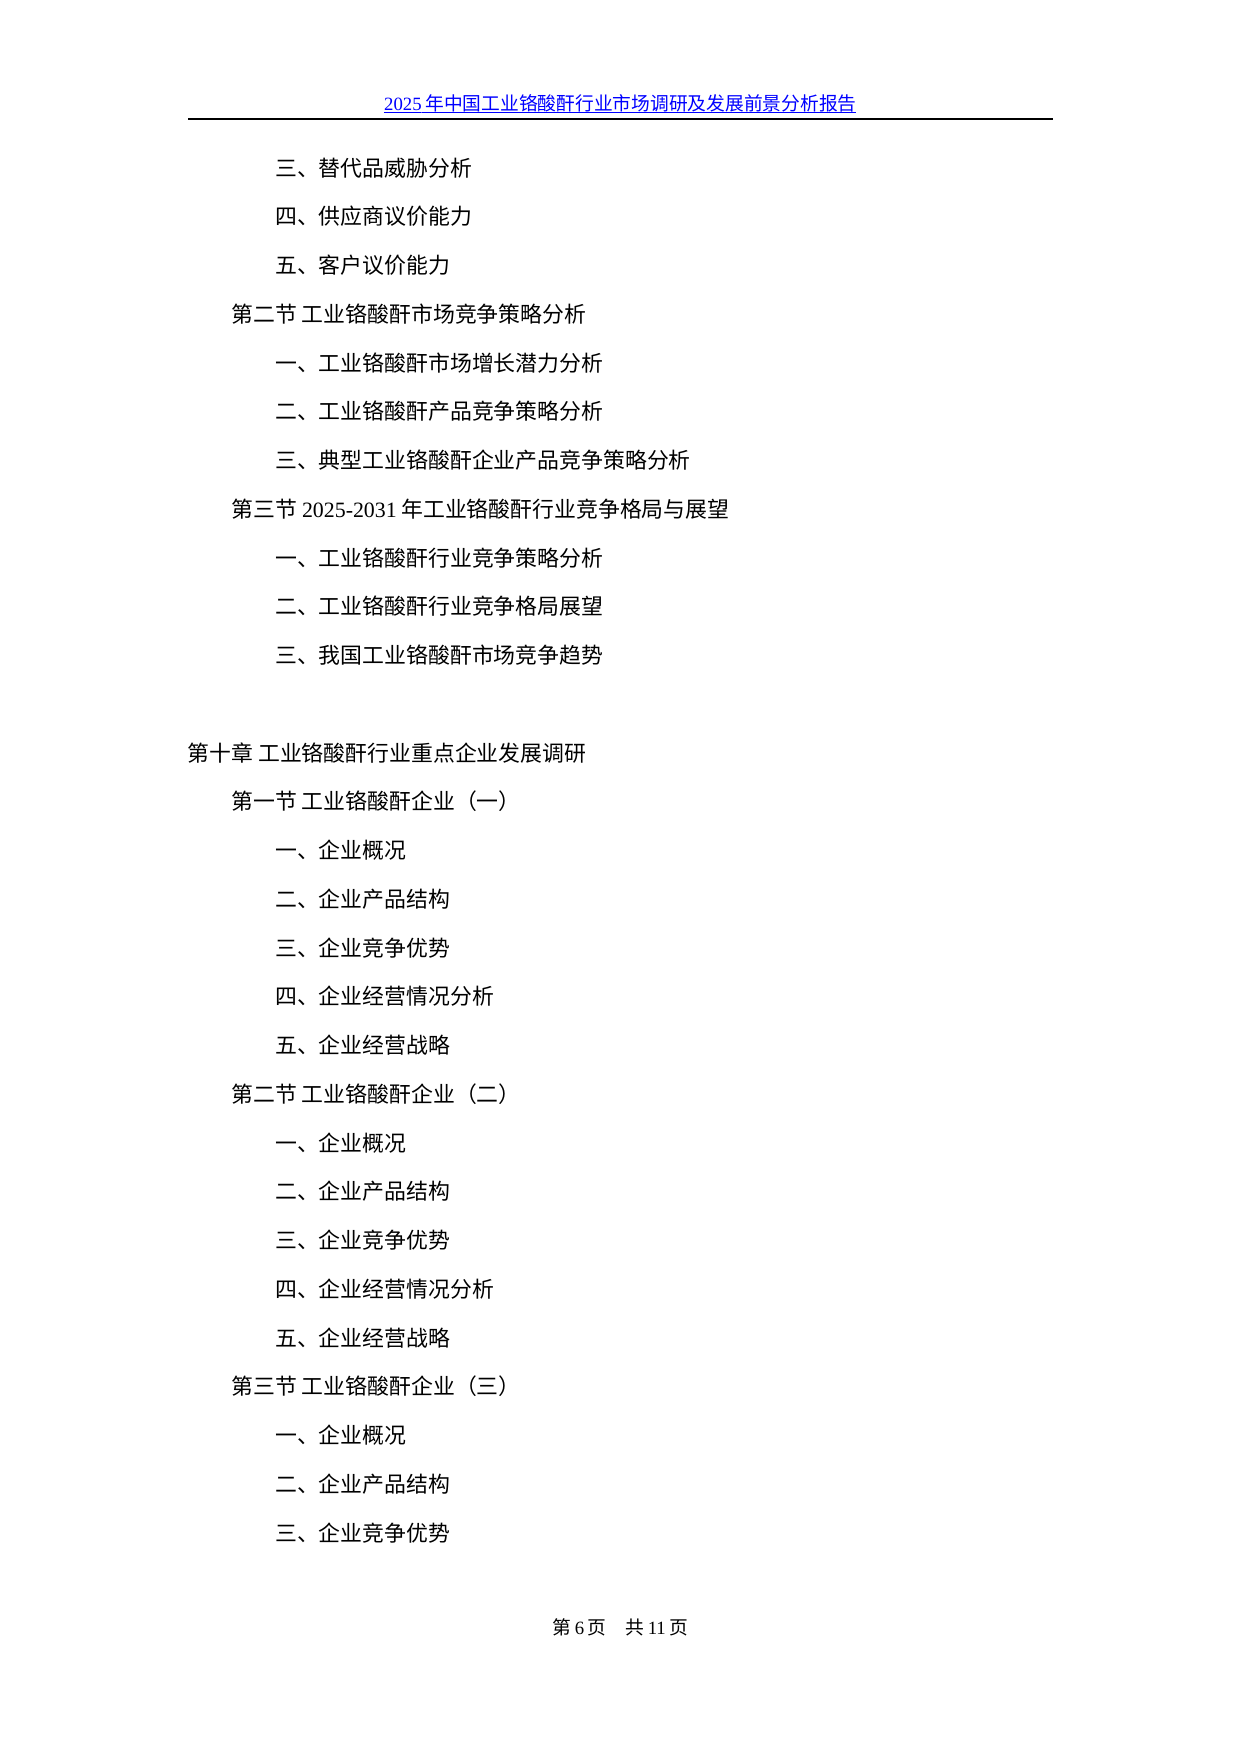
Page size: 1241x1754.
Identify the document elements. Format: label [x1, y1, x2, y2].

text [187, 150, 1053, 1548]
